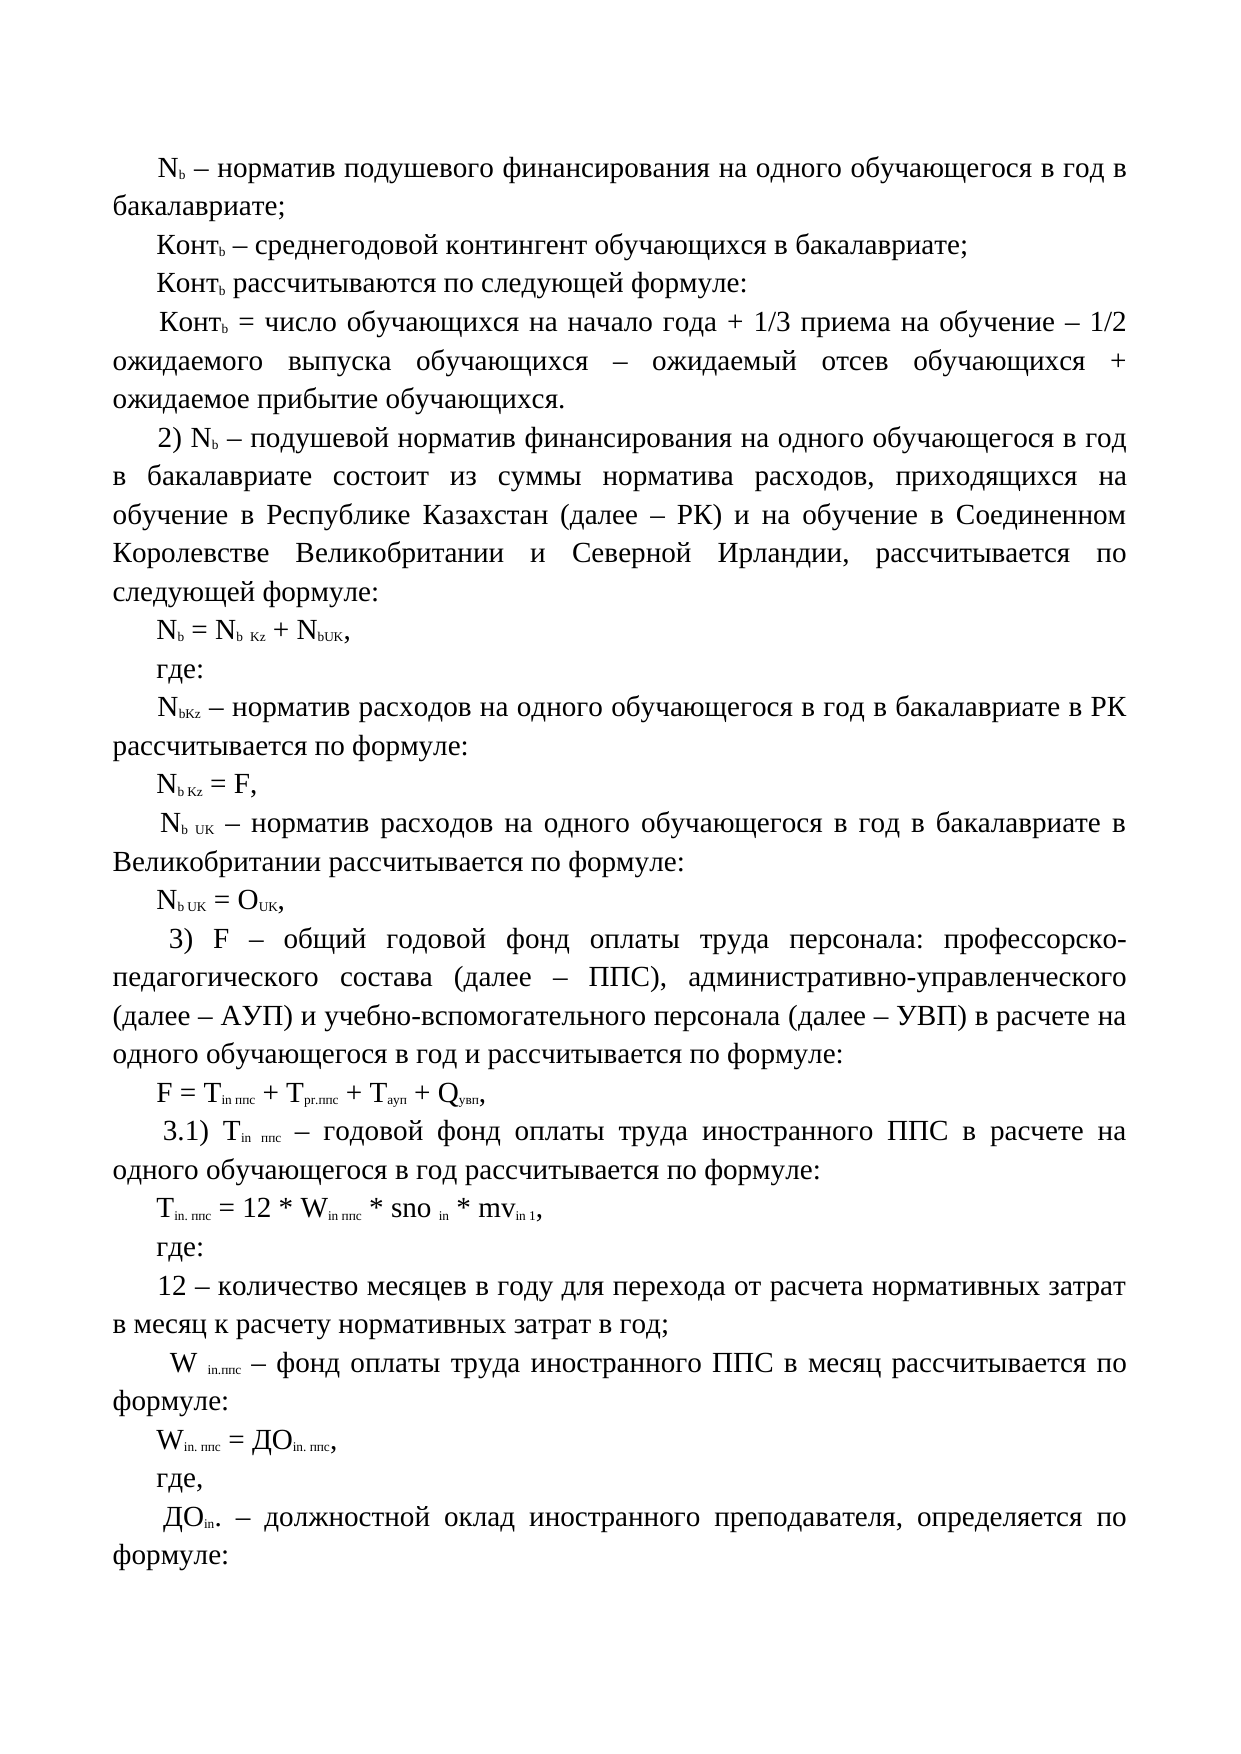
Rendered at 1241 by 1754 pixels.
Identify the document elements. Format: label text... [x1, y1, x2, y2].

text Nb UK = OUK, [112, 882, 1128, 916]
text NbKz – норматив расходов на одного обучающегося в год в бакалавриате в РК рассчитывается по формуле: [112, 689, 1128, 762]
text Контb – среднегодовой контингент обучающихся в бакалавриате; [112, 227, 1128, 261]
text Контb рассчитываются по следующей формуле: [112, 266, 1128, 299]
text 3.1) Тin ппс – годовой фонд оплаты труда иностранного ППС в расчете на одного обучающегося в год рассчитывается по формуле: [112, 1113, 1128, 1186]
text Nb UK – норматив расходов на одного обучающегося в год в бакалавриате в Великобритании рассчитывается по формуле: [112, 805, 1128, 877]
text Тin. ппс = 12 * Win ппс * sno in * mvin 1, [112, 1191, 1128, 1224]
text 3) F – общий годовой фонд оплаты труда персонала: профессорско-педагогического состава (далее – ППС), административно-управленческого (далее – АУП) и учебно-вспомогательного персонала (далее – УВП) в расчете на одного обучающегося в год и рассчитывается по формуле: [112, 921, 1128, 1070]
text Nb = Nb Kz + NbUK, [112, 612, 1128, 646]
text где, [112, 1460, 1128, 1494]
text W in.ппс – фонд оплаты труда иностранного ППС в месяц рассчитывается по формуле: [112, 1345, 1128, 1417]
text где: [112, 1229, 1128, 1263]
text Nb Kz = F, [112, 767, 1128, 800]
text 2) Nb – подушевой норматив финансирования на одного обучающегося в год в бакалавриате состоит из суммы норматива расходов, приходящихся на обучение в Республике Казахстан (далее – РК) и на обучение в Соединенном Королевстве Великобритании и Северной Ирландии, рассчитывается по следующей формуле: [112, 420, 1128, 607]
text Nb – норматив подушевого финансирования на одного обучающегося в год в бакалавриате; [112, 150, 1128, 222]
text 12 – количество месяцев в году для перехода от расчета нормативных затрат в месяц к расчету нормативных затрат в год; [112, 1268, 1128, 1340]
text Win. ппс = ДОin. ппс, [112, 1422, 1128, 1455]
text где: [112, 651, 1128, 684]
text ДОin. – должностной оклад иностранного преподавателя, определяется по формуле: [112, 1499, 1128, 1571]
text F = Тin ппс + Тpr.ппс + Тауп + Qувп, [112, 1075, 1128, 1108]
text Контb = число обучающихся на начало года + 1/3 приема на обучение – 1/2 ожидаемого выпуска обучающихся – ожидаемый отсев обучающихся + ожидаемое прибытие обучающихся. [112, 304, 1128, 415]
